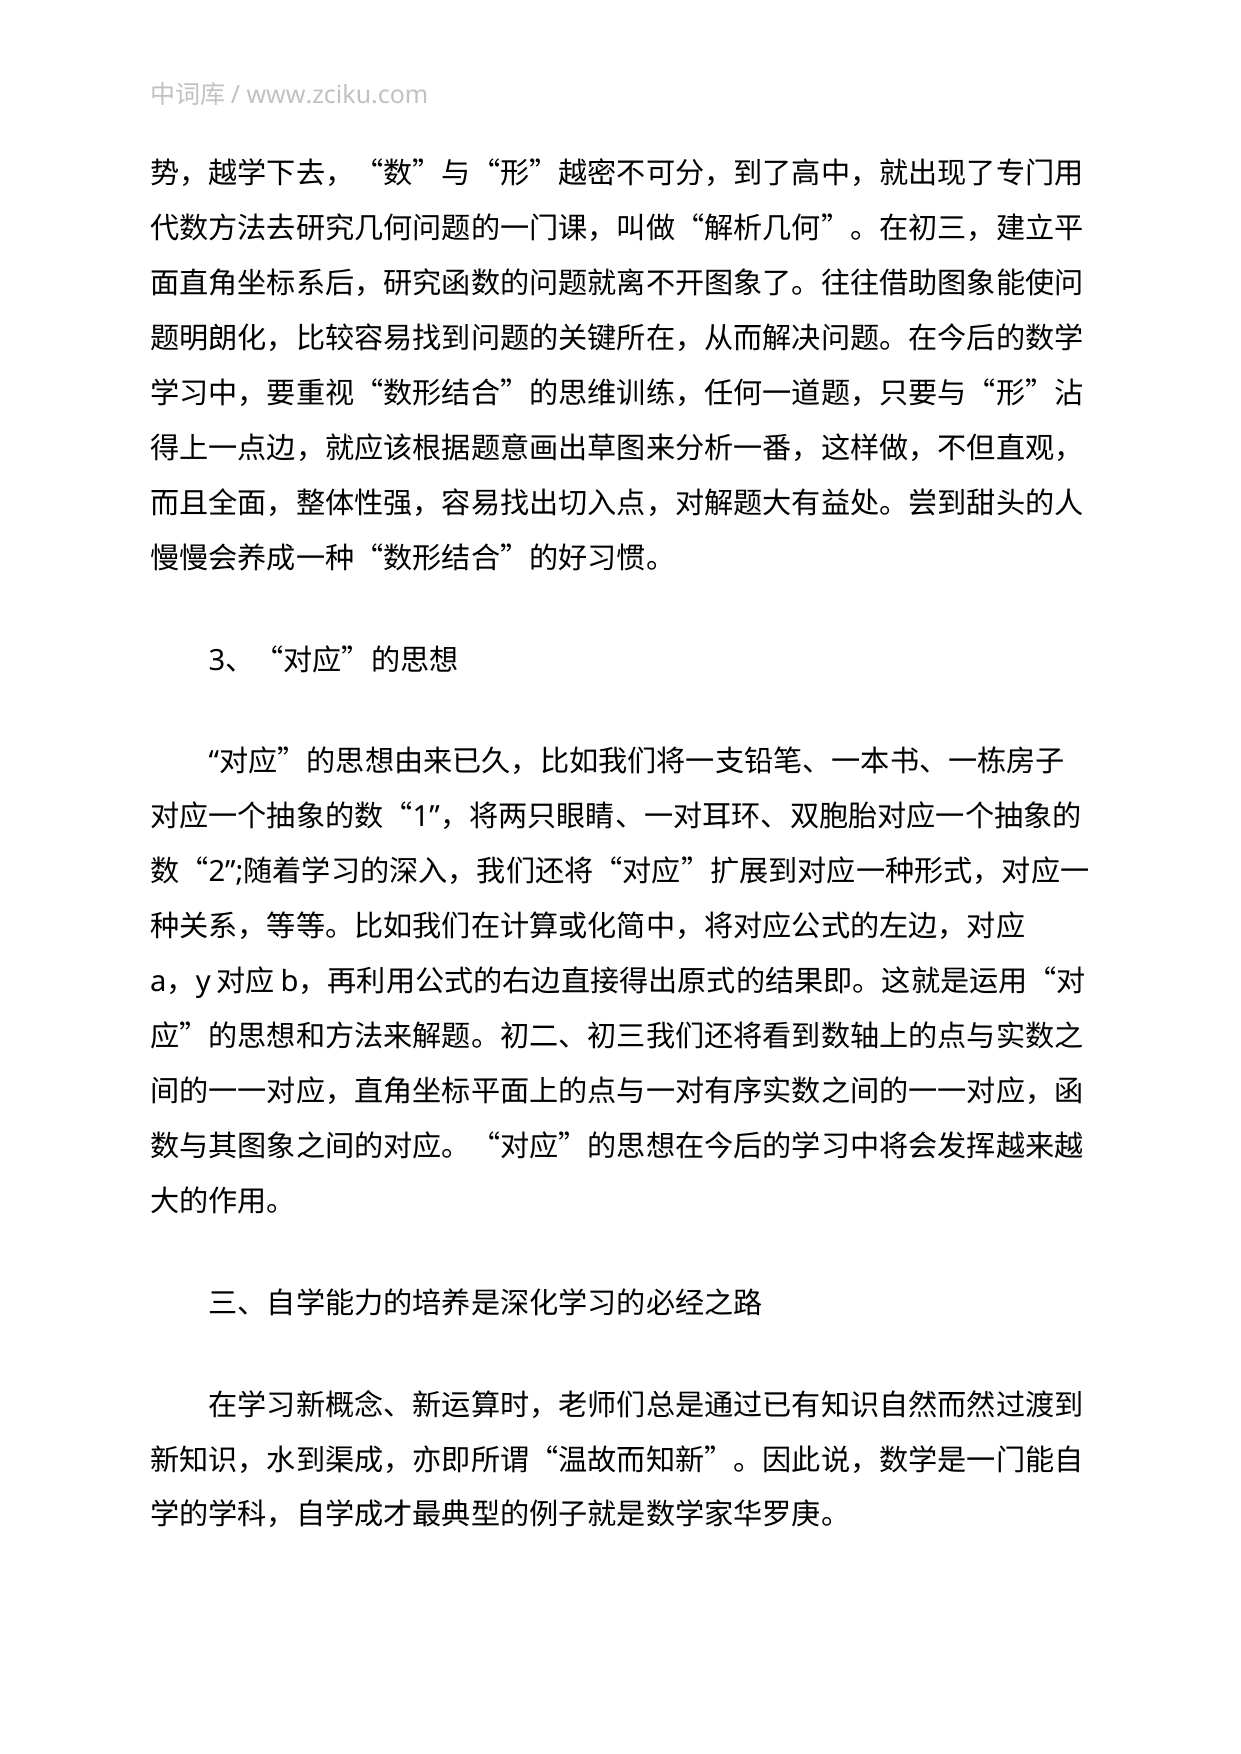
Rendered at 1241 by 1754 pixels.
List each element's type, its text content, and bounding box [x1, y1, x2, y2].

text 3、“对应”的思想 [150, 636, 1090, 678]
text “对应”的思想由来已久，比如我们将一支铅笔、一本书、一栋房子对应一个抽象的数“1”，将两只眼睛、一对耳环、双胞胎对应一个抽象的数“2”;随着学习的深入，我们还将“对应”扩展到对应一种形式，对应一种关系，等等。比如我们在计算或化简中，将对应公式的左边，对应a，y对应b，再利用公式的右边直接得出原式的结果即。这就是运用“对应”的思想和方法来解题。初二、初三我们还将看到数轴上的点与实数之间的一一对应，直角坐标平面上的点与一对有序实数之间的一一对应，函数与其图象之间的对应。“对应”的思想在今后的学习中将会发挥越来越大的作用。 [150, 738, 1090, 1220]
text 三、自学能力的培养是深化学习的必经之路 [150, 1279, 1090, 1322]
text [150, 150, 1090, 577]
text 在学习新概念、新运算时，老师们总是通过已有知识自然而然过渡到新知识，水到渠成，亦即所谓“温故而知新”。因此说，数学是一门能自学的学科，自学成才最典型的例子就是数学家华罗庚。 [150, 1381, 1090, 1533]
